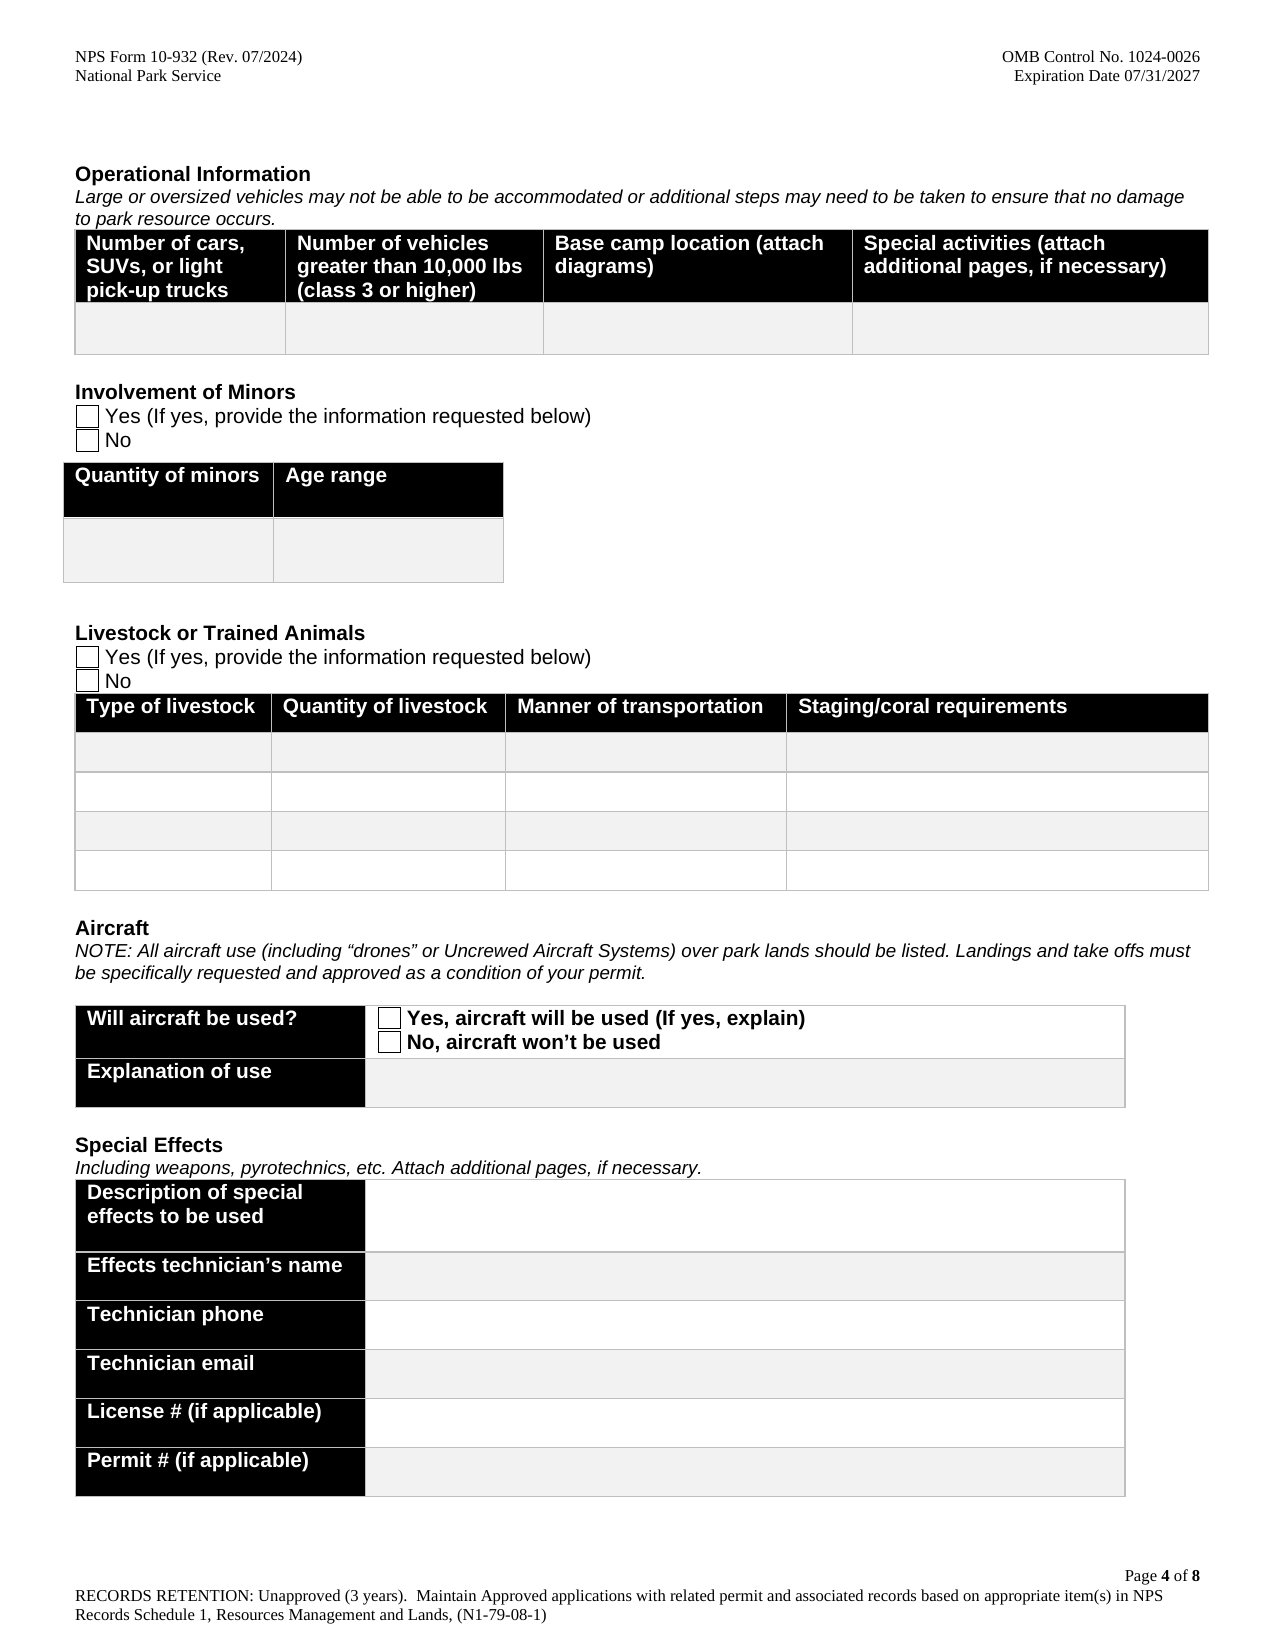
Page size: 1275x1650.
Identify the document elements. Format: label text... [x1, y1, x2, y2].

table_cell [76, 851, 271, 890]
table_cell [787, 851, 1208, 890]
table_header Quantity of minors [64, 463, 273, 517]
table_header Type of livestock [76, 694, 271, 732]
table_header Special activities (attach additional pages, if necessary) [853, 230, 1208, 302]
table_cell [366, 1399, 1124, 1447]
text No [75, 428, 1200, 452]
table_header Number of cars, SUVs, or light pick-up trucks [76, 230, 285, 302]
table_header Quantity of livestock [272, 694, 505, 732]
subtitle Operational Information [75, 162, 1200, 186]
table_cell [506, 812, 786, 850]
table_cell [366, 1253, 1124, 1300]
table_cell Permit # (if applicable) [76, 1448, 365, 1496]
table_header Number of vehicles greater than 10,000 lbs (class 3 or higher) [286, 230, 543, 302]
text Large or oversized vehicles may not be able to be accommodated or additional steps may need to be taken to ensure that no damage to park resource occurs. [75, 186, 1200, 229]
text Including weapons, pyrotechnics, etc. Attach additional pages, if necessary. [75, 1157, 1200, 1178]
table_cell Technician phone [76, 1301, 365, 1349]
table_header Description of special effects to be used [76, 1180, 365, 1251]
table_cell [366, 1059, 1124, 1107]
table_cell Effects technician’s name [76, 1253, 365, 1300]
subtitle Special Effects [75, 1133, 1200, 1157]
table_cell Technician email [76, 1350, 365, 1398]
subtitle Aircraft [75, 916, 1200, 940]
table_cell [272, 733, 505, 771]
table_header Yes, aircraft will be used (If yes, explain) No, aircraft won’t be used [366, 1006, 1124, 1058]
table_cell [286, 303, 543, 354]
table_header Staging/coral requirements [787, 694, 1208, 732]
table_header Manner of transportation [506, 694, 786, 732]
table_cell [272, 773, 505, 811]
table_cell [76, 812, 271, 850]
table_cell [76, 733, 271, 771]
table_cell [506, 733, 786, 771]
text NOTE: All aircraft use (including “drones” or Uncrewed Aircraft Systems) over park lands should be listed. Landings and take offs must be specifically requested and approved as a condition of your permit. [75, 940, 1200, 983]
table_header Will aircraft be used? [76, 1006, 365, 1058]
table_cell [76, 303, 285, 354]
table_cell [853, 303, 1208, 354]
table_header [366, 1180, 1124, 1251]
table_cell [787, 812, 1208, 850]
text Yes (If yes, provide the information requested below) [75, 644, 1200, 668]
table_cell [274, 519, 503, 582]
table_cell [787, 733, 1208, 771]
text Yes (If yes, provide the information requested below) [75, 404, 1200, 428]
table_cell [506, 773, 786, 811]
subtitle Livestock or Trained Animals [75, 621, 1200, 644]
table_cell [272, 812, 505, 850]
table_cell [76, 773, 271, 811]
table_header Base camp location (attach diagrams) [544, 230, 852, 302]
table_cell [366, 1350, 1124, 1398]
table_header Age range [274, 463, 503, 517]
table_cell [366, 1301, 1124, 1349]
table_cell [544, 303, 852, 354]
subtitle Involvement of Minors [75, 380, 1200, 404]
table_cell [366, 1448, 1124, 1496]
table_cell License # (if applicable) [76, 1399, 365, 1447]
table_cell [787, 773, 1208, 811]
table_cell [506, 851, 786, 890]
table_cell [64, 519, 273, 582]
table_cell [272, 851, 505, 890]
text No [75, 668, 1200, 692]
table_cell Explanation of use [76, 1059, 365, 1107]
